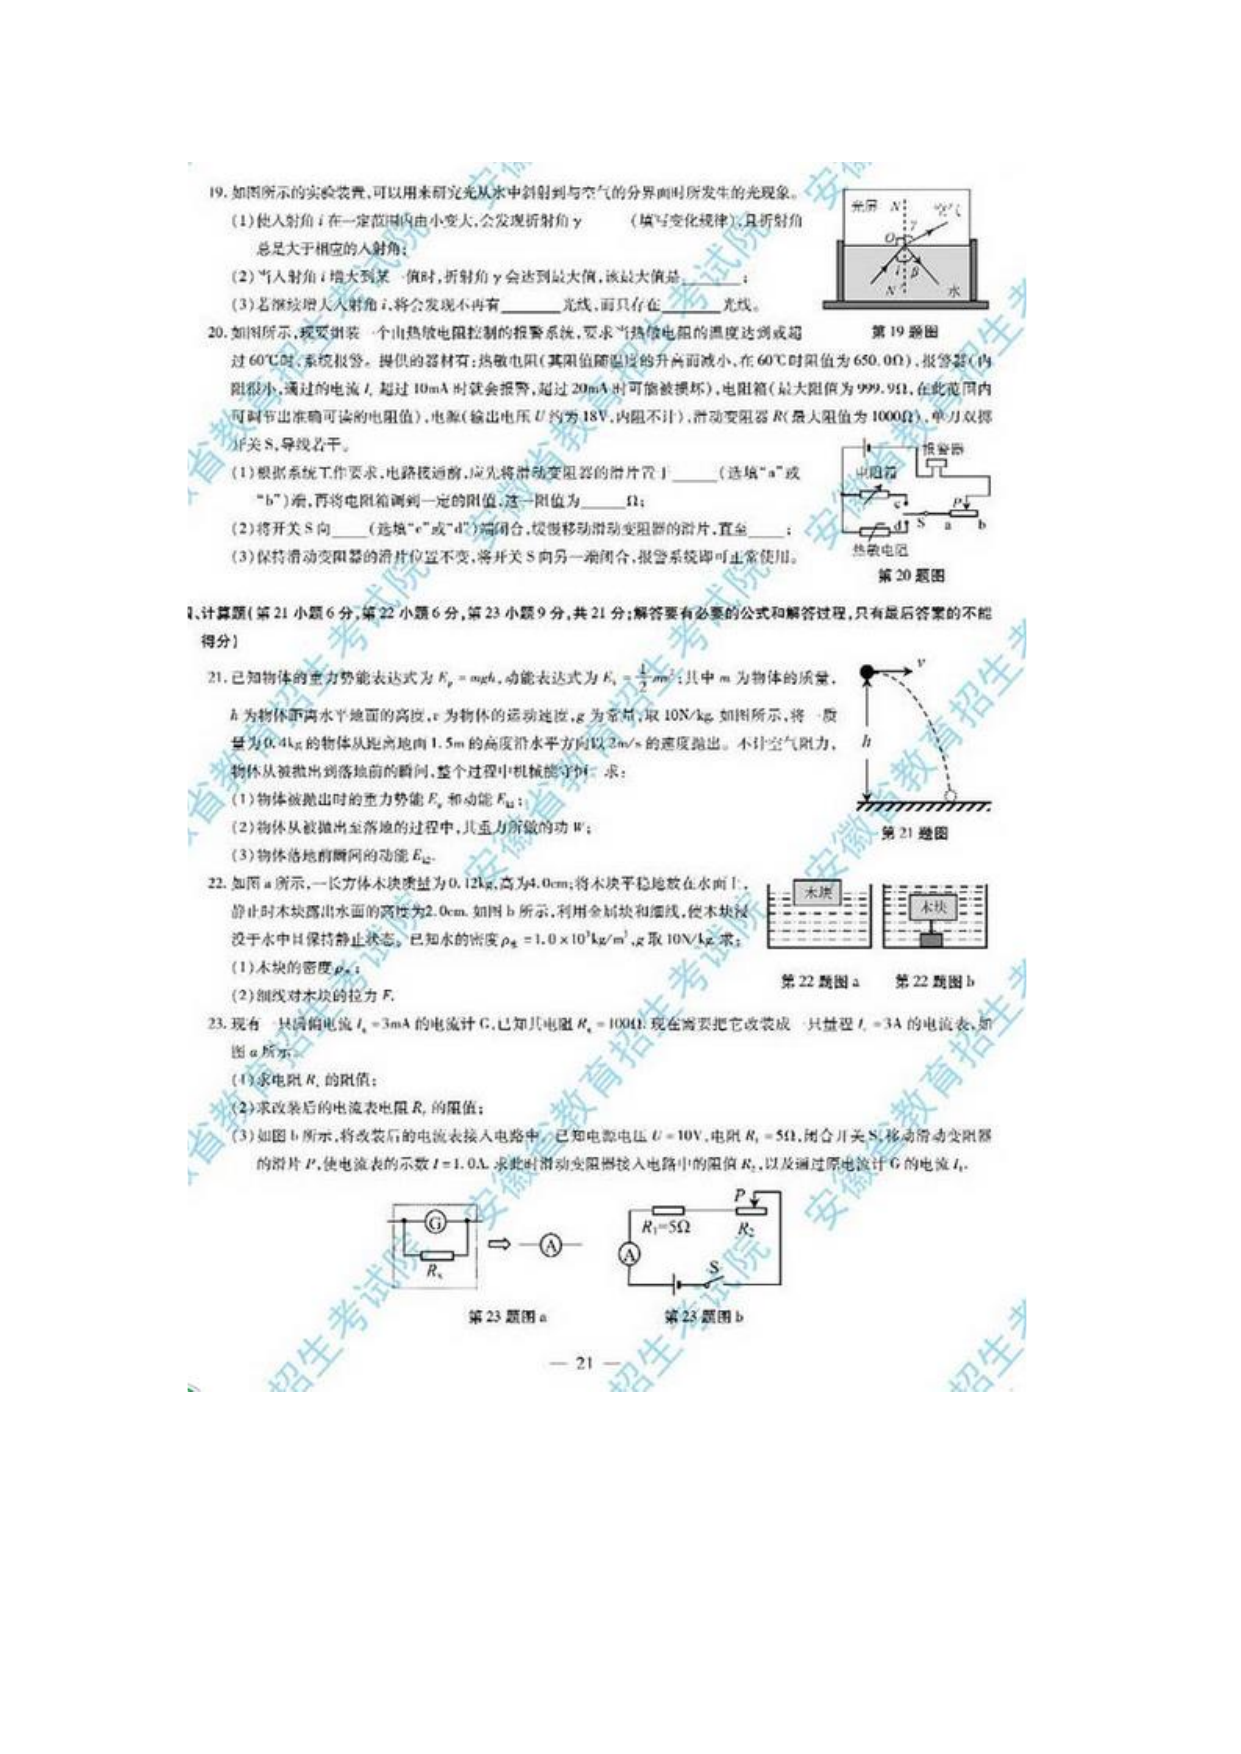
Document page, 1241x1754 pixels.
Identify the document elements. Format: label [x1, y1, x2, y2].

picture [187, 162, 1027, 1392]
